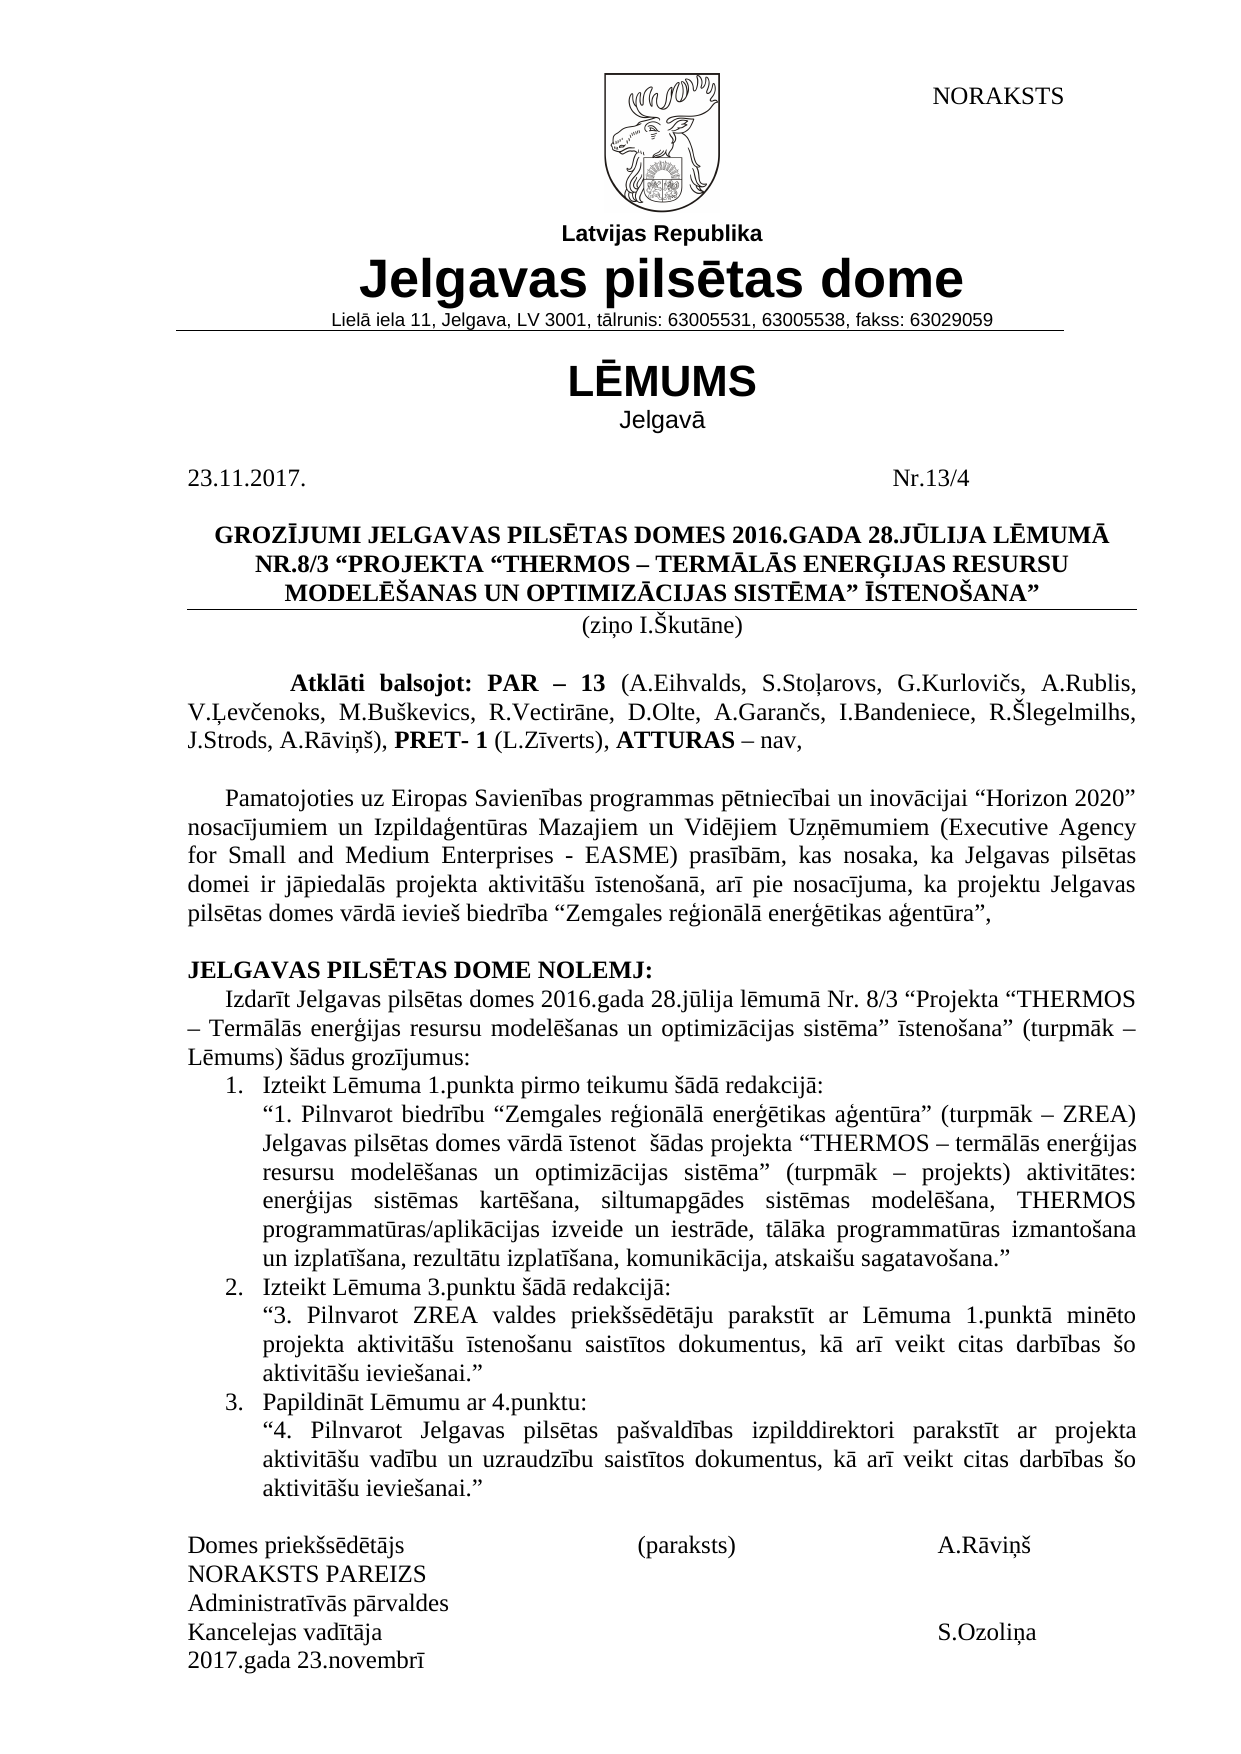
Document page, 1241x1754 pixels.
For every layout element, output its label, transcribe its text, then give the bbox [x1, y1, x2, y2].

picture [604, 73, 720, 213]
list “1. Pilnvarot biedrību “Zemgales reģionālā enerģētikas aģentūra” (turpmāk – ZREA) Jelgavas pilsētas domes vārdā īstenot šādas projekta “THERMOS – termālās enerģijas resursu modelēšanas un optimizācijas sistēma” (turpmāk – projekts) aktivitātes: enerģijas sistēmas kartēšana, siltumapgādes sistēmas modelēšana, THERMOS programmatūras/aplikācijas izveide un iestrāde, tālāka programmatūras izmantošana un izplatīšana, rezultātu izplatīšana, komunikācija, atskaišu sagatavošana.” [262, 1099, 1137, 1272]
subtitle GROZĪJUMI JELGAVAS PILSĒTAS DOMES 2016.GADA 28.JŪLIJA LĒMUMĀ NR.8/3 “PROJEKTA “THERMOS – TERMĀLĀS ENERĢIJAS RESURSU MODELĒŠANAS UN OPTIMIZĀCIJAS SISTĒMA” ĪSTENOŠANA” [187, 521, 1137, 609]
text Atklāti balsojot: PAR – 13 (A.Eihvalds, S.Stoļarovs, G.Kurlovičs, A.Rublis, V.Ļevčenoks, M.Buškevics, R.Vectirāne, D.Olte, A.Garančs, I.Bandeniece, R.Šlegelmilhs, J.Strods, A.Rāviņš), PRET- 1 (L.Zīverts), ATTURAS – nav, [187, 668, 1137, 754]
text 2017.gada 23.novembrī [187, 1645, 1137, 1674]
text NORAKSTS PAREIZS [187, 1559, 1137, 1588]
list Izteikt Lēmuma 3.punktu šādā redakcijā: [225, 1272, 1137, 1300]
text Administratīvās pārvaldes [187, 1588, 1137, 1617]
text JELGAVAS PILSĒTAS DOME NOLEMJ: [187, 955, 1137, 984]
text (ziņo I.Škutāne) [187, 610, 1137, 639]
text Izdarīt Jelgavas pilsētas domes 2016.gada 28.jūlija lēmumā Nr. 8/3 “Projekta “THERMOS – Termālās enerģijas resursu modelēšanas un optimizācijas sistēma” īstenošana” (turpmāk – Lēmums) šādus grozījumus: [187, 984, 1137, 1070]
table_header 23.11.2017. [176, 463, 881, 492]
table_header Nr.13/4 [881, 463, 1087, 492]
text Pamatojoties uz Eiropas Savienības programmas pētniecībai un inovācijai “Horizon 2020” nosacījumiem un Izpildaģentūras Mazajiem un Vidējiem Uzņēmumiem (Executive Agency for Small and Medium Enterprises - EASME) prasībām, kas nosaka, ka Jelgavas pilsētas domei ir jāpiedalās projekta aktivitāšu īstenošanā, arī pie nosacījuma, ka projektu Jelgavas pilsētas domes vārdā ievieš biedrība “Zemgales reģionālā enerģētikas aģentūra”, [187, 783, 1137, 927]
text Domes priekšsēdētājs (paraksts) A.Rāviņš [187, 1530, 1137, 1559]
text Kancelejas vadītāja S.Ozoliņa [187, 1617, 1137, 1645]
list “3. Pilnvarot ZREA valdes priekšsēdētāju parakstīt ar Lēmuma 1.punktā minēto projekta aktivitāšu īstenošanu saistītos dokumentus, kā arī veikt citas darbības šo aktivitāšu ieviešanai.” [262, 1300, 1137, 1387]
list Papildināt Lēmumu ar 4.punktu: [225, 1387, 1137, 1415]
list Izteikt Lēmuma 1.punkta pirmo teikumu šādā redakcijā: [225, 1070, 1137, 1099]
list “4. Pilnvarot Jelgavas pilsētas pašvaldības izpilddirektori parakstīt ar projekta aktivitāšu vadību un uzraudzību saistītos dokumentus, kā arī veikt citas darbības šo aktivitāšu ieviešanai.” [262, 1415, 1137, 1502]
